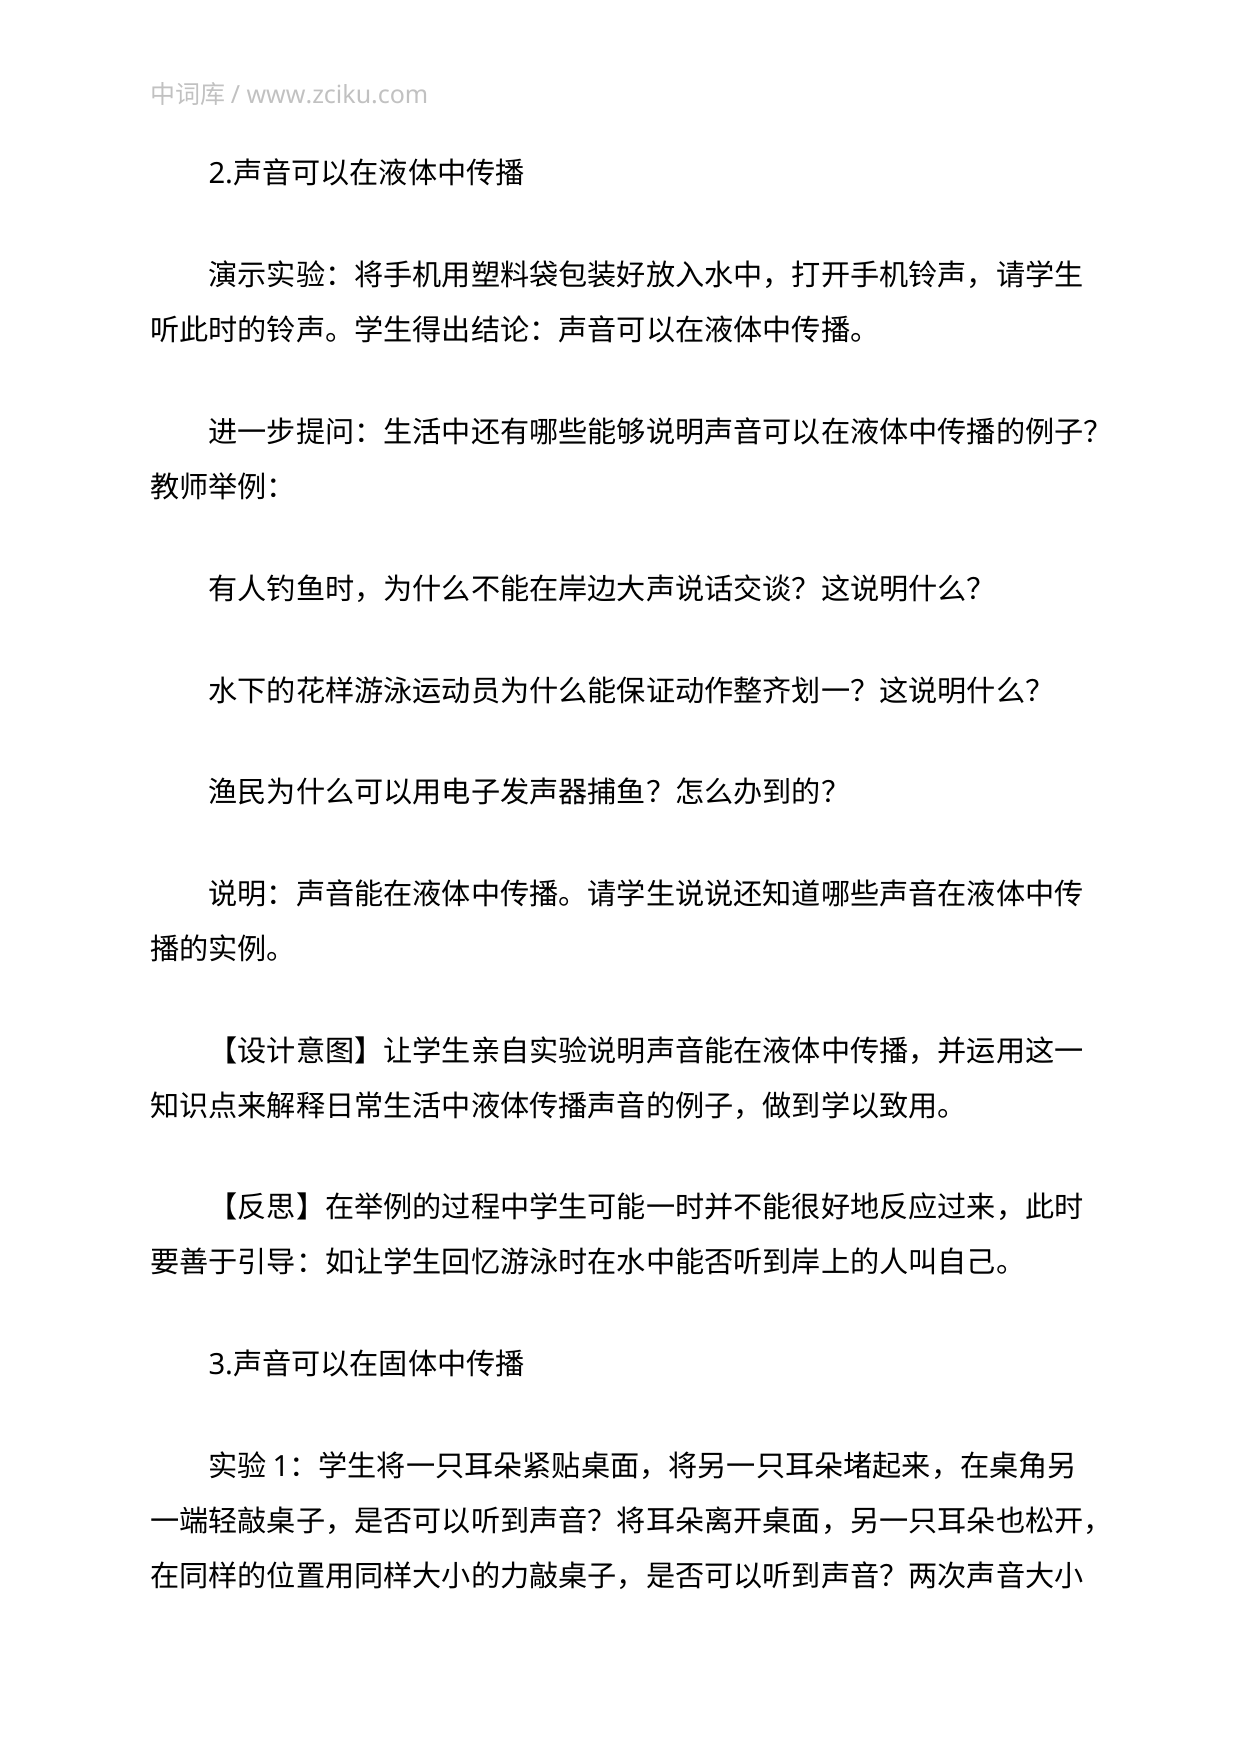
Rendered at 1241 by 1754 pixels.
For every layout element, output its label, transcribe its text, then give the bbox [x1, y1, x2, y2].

text 渔民为什么可以用电子发声器捕鱼？怎么办到的？ [150, 769, 1090, 811]
text 有人钓鱼时，为什么不能在岸边大声说话交谈？这说明什么？ [150, 565, 1090, 608]
text 水下的花样游泳运动员为什么能保证动作整齐划一？这说明什么？ [150, 667, 1090, 709]
text 2.声音可以在液体中传播 [150, 150, 1090, 192]
text 演示实验：将手机用塑料袋包装好放入水中，打开手机铃声，请学生听此时的铃声。学生得出结论：声音可以在液体中传播。 [150, 252, 1090, 349]
text 进一步提问：生活中还有哪些能够说明声音可以在液体中传播的例子？教师举例： [150, 409, 1090, 506]
text 3.声音可以在固体中传播 [150, 1341, 1090, 1383]
text 【设计意图】让学生亲自实验说明声音能在液体中传播，并运用这一知识点来解释日常生活中液体传播声音的例子，做到学以致用。 [150, 1027, 1090, 1124]
text 【反思】在举例的过程中学生可能一时并不能很好地反应过来，此时要善于引导：如让学生回忆游泳时在水中能否听到岸上的人叫自己。 [150, 1184, 1090, 1281]
text 说明：声音能在液体中传播。请学生说说还知道哪些声音在液体中传播的实例。 [150, 871, 1090, 968]
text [150, 1443, 1090, 1595]
